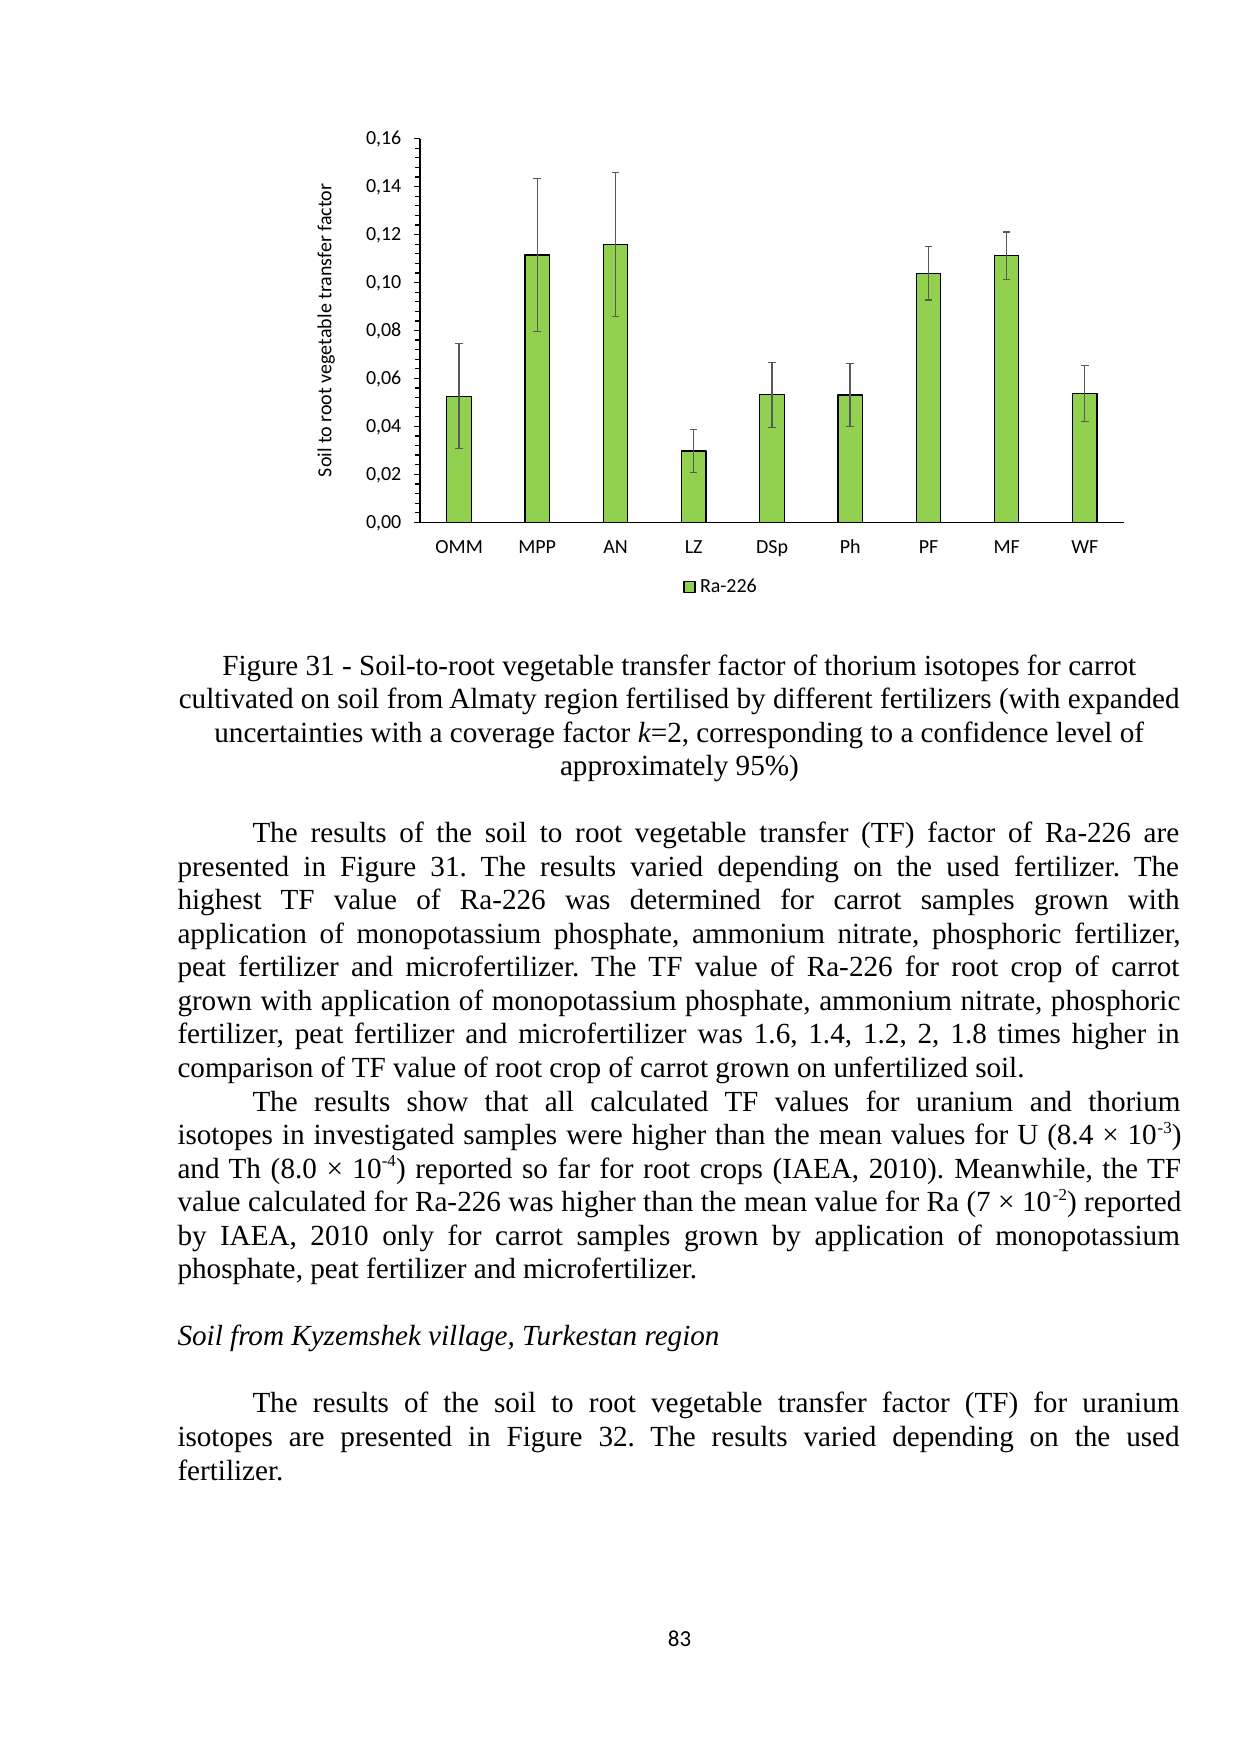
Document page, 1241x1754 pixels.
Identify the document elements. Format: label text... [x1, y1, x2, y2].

text The results show that all calculated TF values for uranium and thorium isotopes in investigated samples were higher than the mean values for U (8.4 × 10-3) and Th (8.0 × 10-4) reported so far for root crops (IAEA, 2010). Meanwhile, the TF value calculated for Ra-226 was higher than the mean value for Ra (7 × 10-2) reported by IAEA, 2010 only for carrot samples grown by application of monopotassium phosphate, peat fertilizer and microfertilizer. [177, 1084, 1181, 1285]
text The results of the soil to root vegetable transfer (TF) factor of Ra-226 are presented in Figure 31. The results varied depending on the used fertilizer. The highest TF value of Ra-226 was determined for carrot samples grown with application of monopotassium phosphate, ammonium nitrate, phosphoric fertilizer, peat fertilizer and microfertilizer. The TF value of Ra-226 for root crop of carrot grown with application of monopotassium phosphate, ammonium nitrate, phosphoric fertilizer, peat fertilizer and microfertilizer was 1.6, 1.4, 1.2, 2, 1.8 times higher in comparison of TF value of root crop of carrot grown on unfertilized soil. [177, 815, 1181, 1084]
text Figure 31 - Soil-to-root vegetable transfer factor of thorium isotopes for carrot cultivated on soil from Almaty region fertilised by different fertilizers (with expanded uncertainties with a coverage factor k=2, corresponding to a confidence level of approximately 95%) [177, 648, 1181, 782]
text The results of the soil to root vegetable transfer factor (TF) for uranium isotopes are presented in Figure 32. The results varied depending on the used fertilizer. [177, 1386, 1181, 1486]
text Soil from Kyzemshek village, Turkestan region [177, 1318, 1181, 1352]
